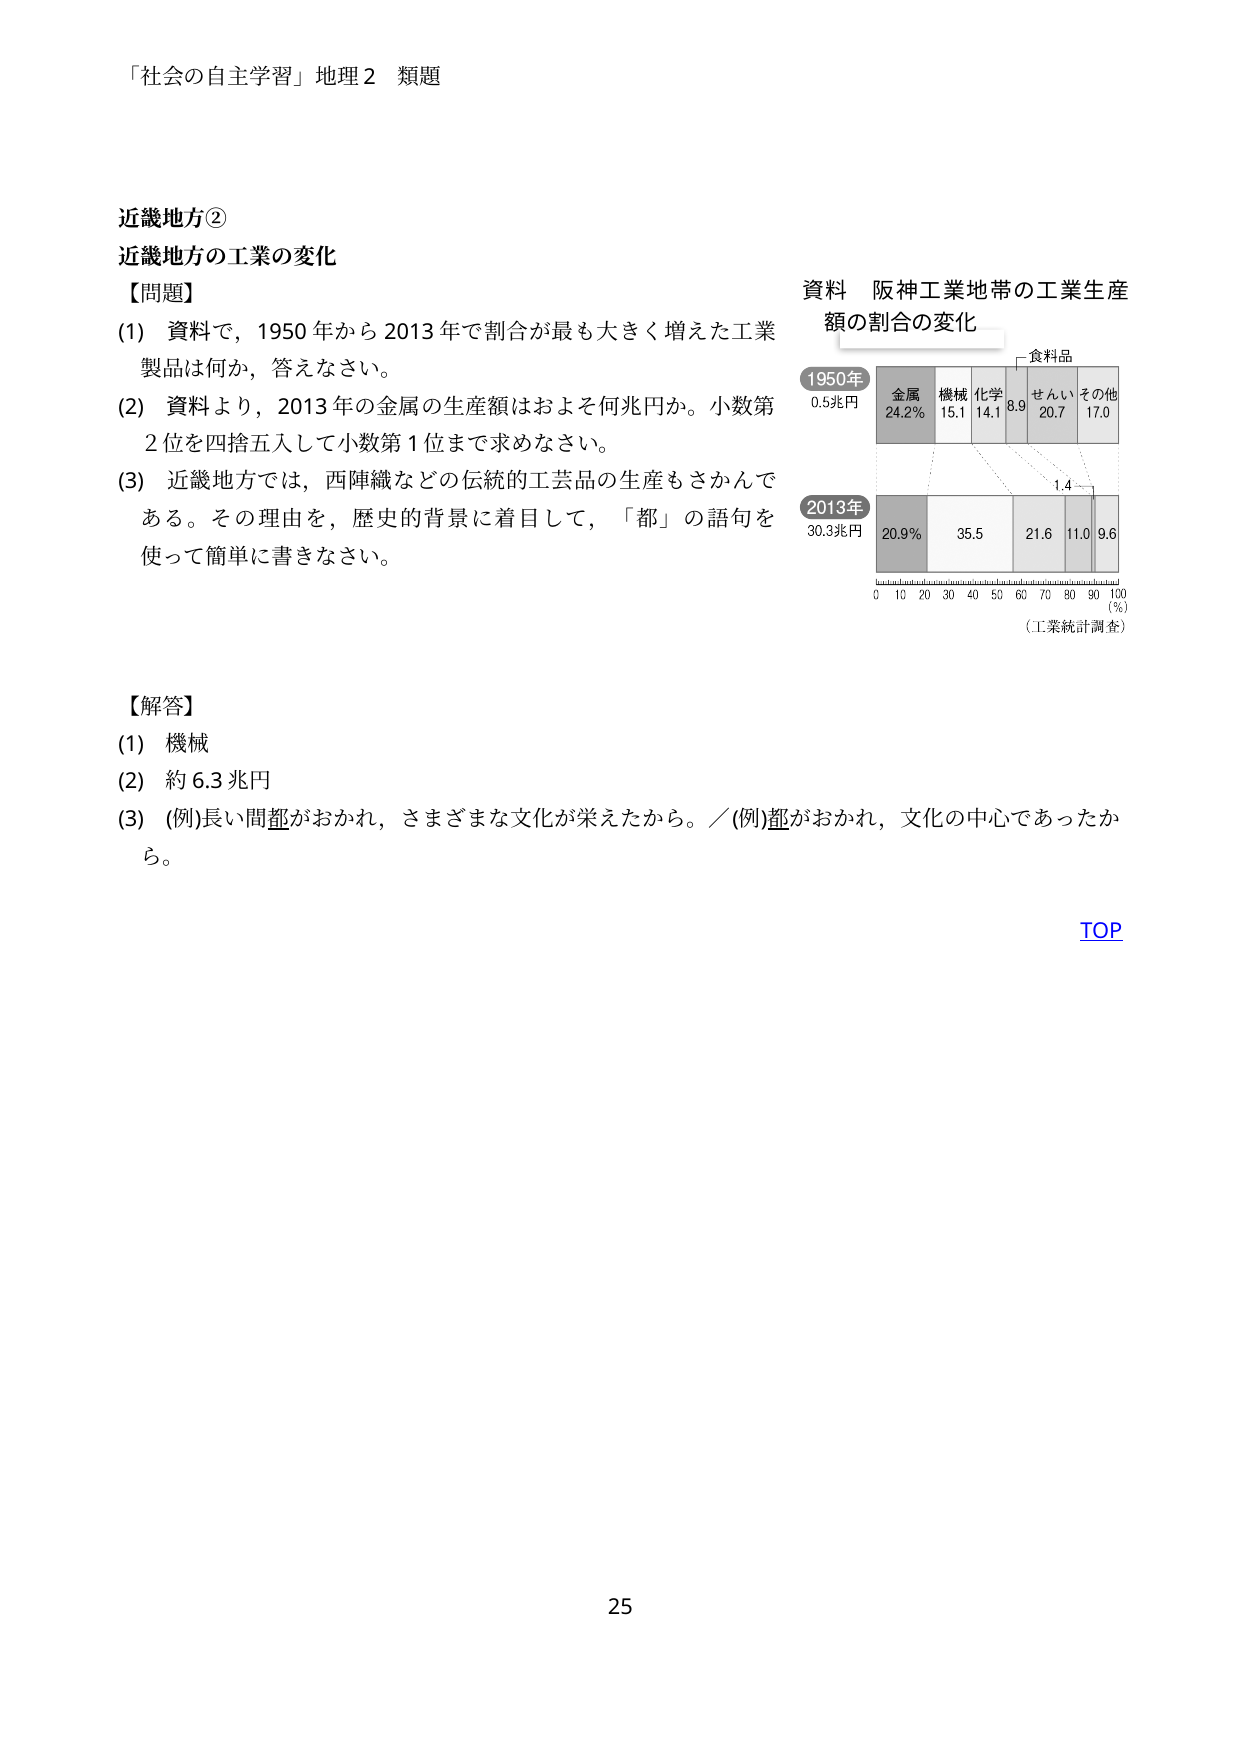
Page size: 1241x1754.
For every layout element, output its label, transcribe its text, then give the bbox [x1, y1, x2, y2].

text 【解答】 [118, 686, 1122, 723]
picture [796, 348, 1130, 637]
text (2) 約6.3兆円 [118, 761, 1122, 798]
text 【問題】 [118, 273, 620, 311]
text (2) 資料より，2013年の金属の生産額はおよそ何兆円か。小数第２位を四捨五入して小数第1位まで求めなさい。 [118, 386, 796, 461]
text (1) 資料で，1950年から2013年で割合が最も大きく増えた工業製品は何か，答えなさい。 [118, 311, 1122, 386]
text 近畿地方の工業の変化 [118, 236, 1122, 273]
text (3) (例)長い間都がおかれ，さまざまな文化が栄えたから。／(例)都がおかれ，文化の中心であったから。 [118, 798, 1122, 873]
text TOP [118, 911, 1122, 948]
text (3) 近畿地方では，西陣織などの伝統的工芸品の生産もさかんである。その理由を，歴史的背景に着目して，「都」の語句を使って簡単に書きなさい。 [118, 461, 796, 573]
text (1) 機械 [118, 723, 1122, 761]
text 近畿地方② [118, 198, 620, 236]
